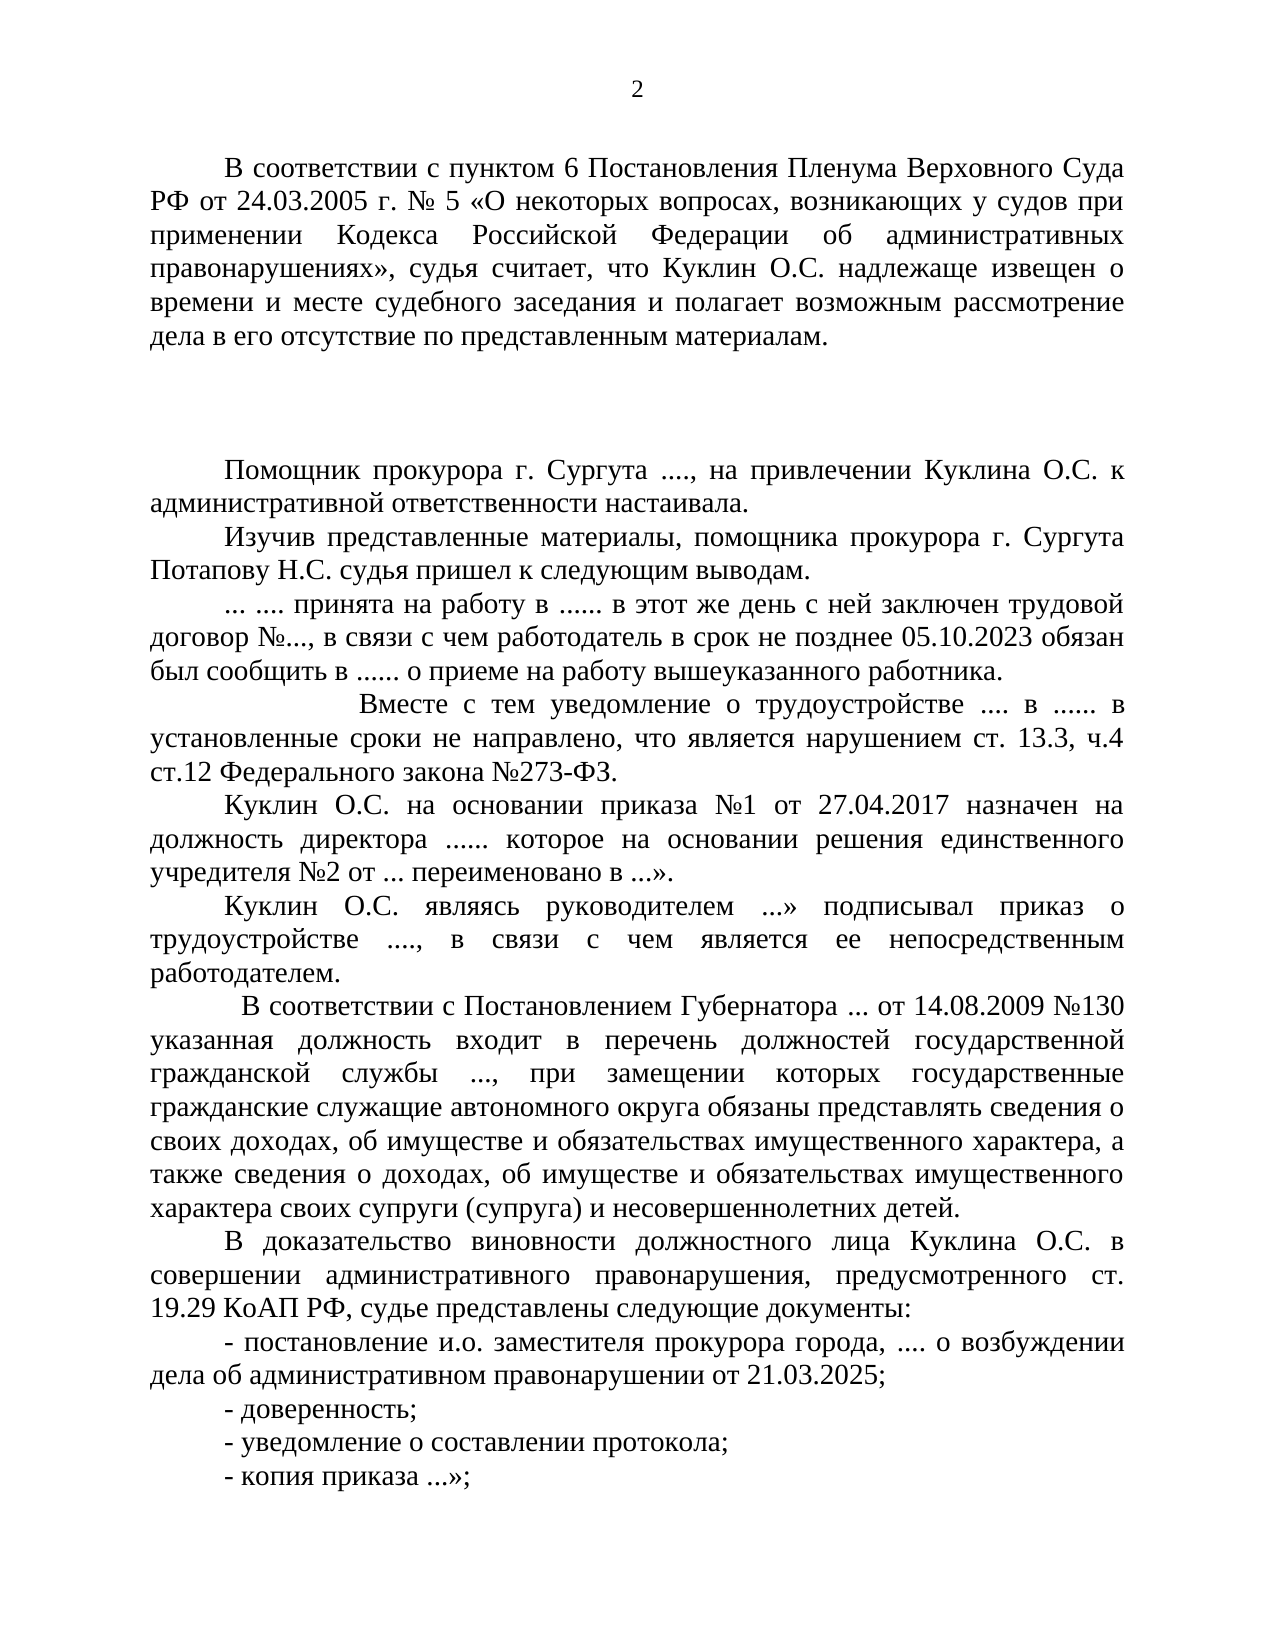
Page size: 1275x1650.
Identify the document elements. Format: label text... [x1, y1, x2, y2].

text - уведомление о составлении протокола; [150, 1424, 1125, 1458]
text В соответствии с пунктом 6 Постановления Пленума Верховного Суда РФ от 24.03.2005 г. № 5 «О некоторых вопросах, возникающих у судов при применении Кодекса Российской Федерации об административных правонарушениях», судья считает, что Куклин О.С. надлежаще извещен о времени и месте судебного заседания и полагает возможным рассмотрение дела в его отсутствие по представленным материалам. [150, 150, 1125, 351]
text Изучив представленные материалы, помощника прокурора г. Сургута Потапову Н.С. судья пришел к следующим выводам. [150, 519, 1125, 586]
text ... .... принята на работу в ...... в этот же день с ней заключен трудовой договор №..., в связи с чем работодатель в срок не позднее 05.10.2023 обязан был сообщить в ...... о приеме на работу вышеуказанного работника. [150, 586, 1125, 687]
text В доказательство виновности должностного лица Куклина О.С. в совершении административного правонарушения, предусмотренного ст. 19.29 КоАП РФ, судье представлены следующие документы: [150, 1223, 1125, 1324]
text - копия приказа ...»; [150, 1458, 1125, 1492]
text В соответствии с Постановлением Губернатора ... от 14.08.2009 №130 указанная должность входит в перечень должностей государственной гражданской службы ..., при замещении которых государственные гражданские служащие автономного округа обязаны представлять сведения о своих доходах, об имуществе и обязательствах имущественного характера, а также сведения о доходах, об имуществе и обязательствах имущественного характера своих супруги (супруга) и несовершеннолетних детей. [150, 988, 1125, 1223]
text - постановление и.о. заместителя прокурора города, .... о возбуждении дела об административном правонарушении от 21.03.2025; [150, 1324, 1125, 1391]
text - доверенность; [150, 1391, 1125, 1424]
text Куклин О.С. на основании приказа №1 от 27.04.2017 назначен на должность директора ...... которое на основании решения единственного учредителя №2 от ... переименовано в ...». [150, 787, 1125, 888]
text Помощник прокурора г. Сургута ...., на привлечении Куклина О.С. к административной ответственности настаивала. [150, 452, 1125, 519]
text Куклин О.С. являясь руководителем ...» подписывал приказ о трудоустройстве ...., в связи с чем является ее непосредственным работодателем. [150, 888, 1125, 988]
text Вместе с тем уведомление о трудоустройстве .... в ...... в установленные сроки не направлено, что является нарушением ст. 13.3, ч.4 ст.12 Федерального закона №273-ФЗ. [150, 687, 1125, 787]
